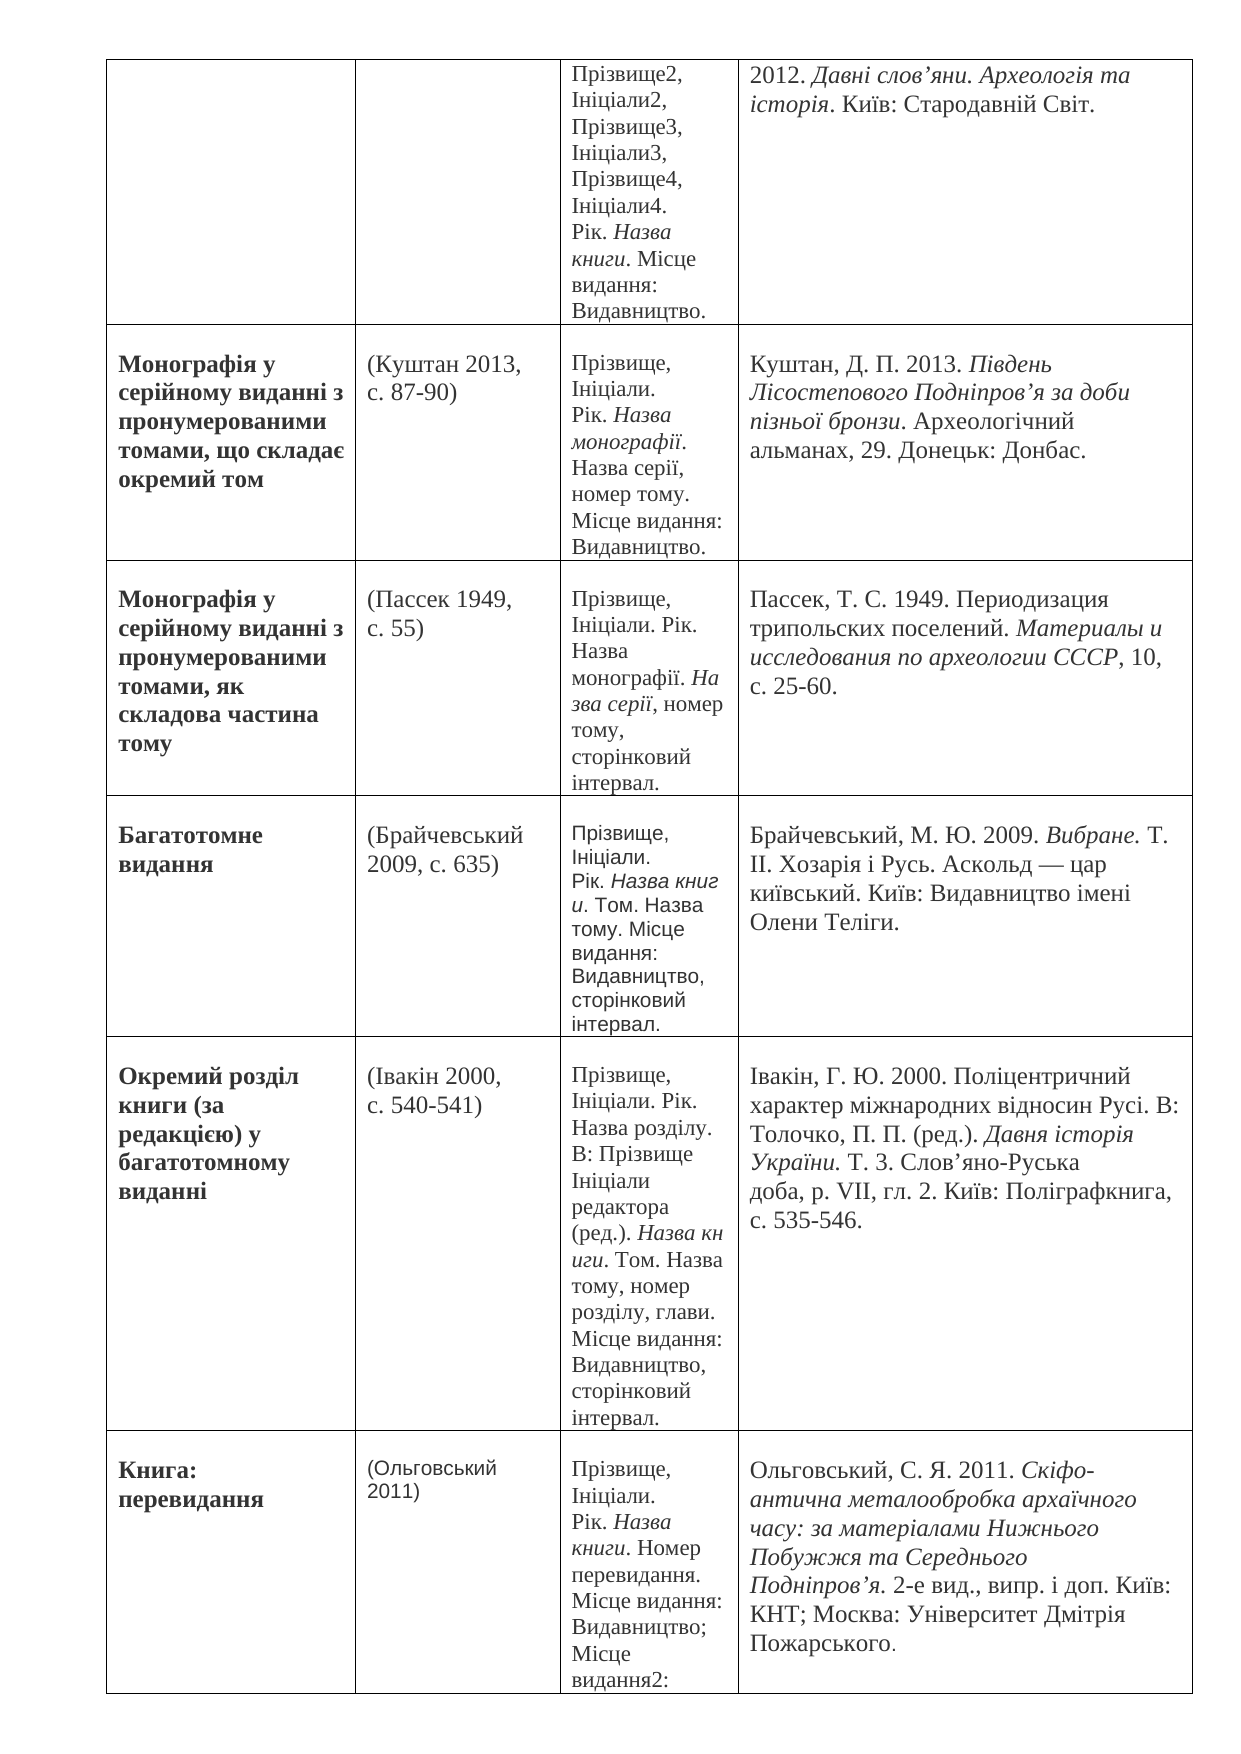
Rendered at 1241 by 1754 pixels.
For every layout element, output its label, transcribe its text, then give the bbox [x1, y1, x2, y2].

table_cell Прізвище, Ініціали. Рік. Назва розділу. В: Прізвище Ініціали редактора (ред.). Назва книги. Том. Назва тому, номер розділу, глави. Місце видання: Видавництво, сторінковий інтервал. [561, 1037, 738, 1430]
table_cell (Брайчевський 2009, с. 635) [356, 796, 560, 1036]
table_cell Пассек, Т. С. 1949. Периодизация трипольских поселений. Материалы и исследования по археологии СССР, 10, с. 25-60. [739, 561, 1192, 795]
table_cell (Івакін 2000, с. 540-541) [356, 1037, 560, 1430]
table_cell Івакін, Г. Ю. 2000. Поліцентричний характер міжнародних відносин Русі. В: Толочко, П. П. (ред.). Давня історія України. Т. 3. Слов’яно-Руська доба, р. VII, гл. 2. Київ: Поліграфкнига, c. 535-546. [739, 1037, 1192, 1430]
table_cell Монографія у серійному виданні з пронумерованими томами, що складає окремий том [107, 325, 355, 559]
table_cell Прізвище, Ініціали. Рік. Назва книги. Том. Назва тому. Місце видання: Видавництво, сторінковий інтервал. [561, 796, 738, 1036]
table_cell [739, 1431, 1192, 1692]
table_cell Книга: перевидання [107, 1431, 355, 1692]
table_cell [561, 1431, 738, 1692]
table_cell (Ольговський 2011) [356, 1431, 560, 1692]
table_cell Брайчевський, М. Ю. 2009. Вибране. Т. ІІ. Хозарія і Русь. Аскольд — цар київський. Київ: Видавництво імені Олени Теліги. [739, 796, 1192, 1036]
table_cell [107, 60, 355, 324]
table_cell Монографія у серійному виданні з пронумерованими томами, як складова частина тому [107, 561, 355, 795]
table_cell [739, 60, 1192, 324]
table_cell (Куштан 2013, с. 87-90) [356, 325, 560, 559]
table_cell (Пассек 1949, с. 55) [356, 561, 560, 795]
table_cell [561, 60, 738, 324]
table_cell Куштан, Д. П. 2013. Південь Лісостепового Подніпров’я за доби пізньої бронзи. Археологічний альманах, 29. Донецьк: Донбас. [739, 325, 1192, 559]
table_cell Окремий розділ книги (за редакцією) у багатотомному виданні [107, 1037, 355, 1430]
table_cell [356, 60, 560, 324]
table_cell Прізвище, Ініціали. Рік. Назва монографії. Назва серії, номер тому. Місце видання: Видавництво. [561, 325, 738, 559]
table_cell Багатотомне видання [107, 796, 355, 1036]
table_cell Прізвище, Ініціали. Рік. Назва монографії. Назва серії, номер тому, сторінковий інтервал. [561, 561, 738, 795]
